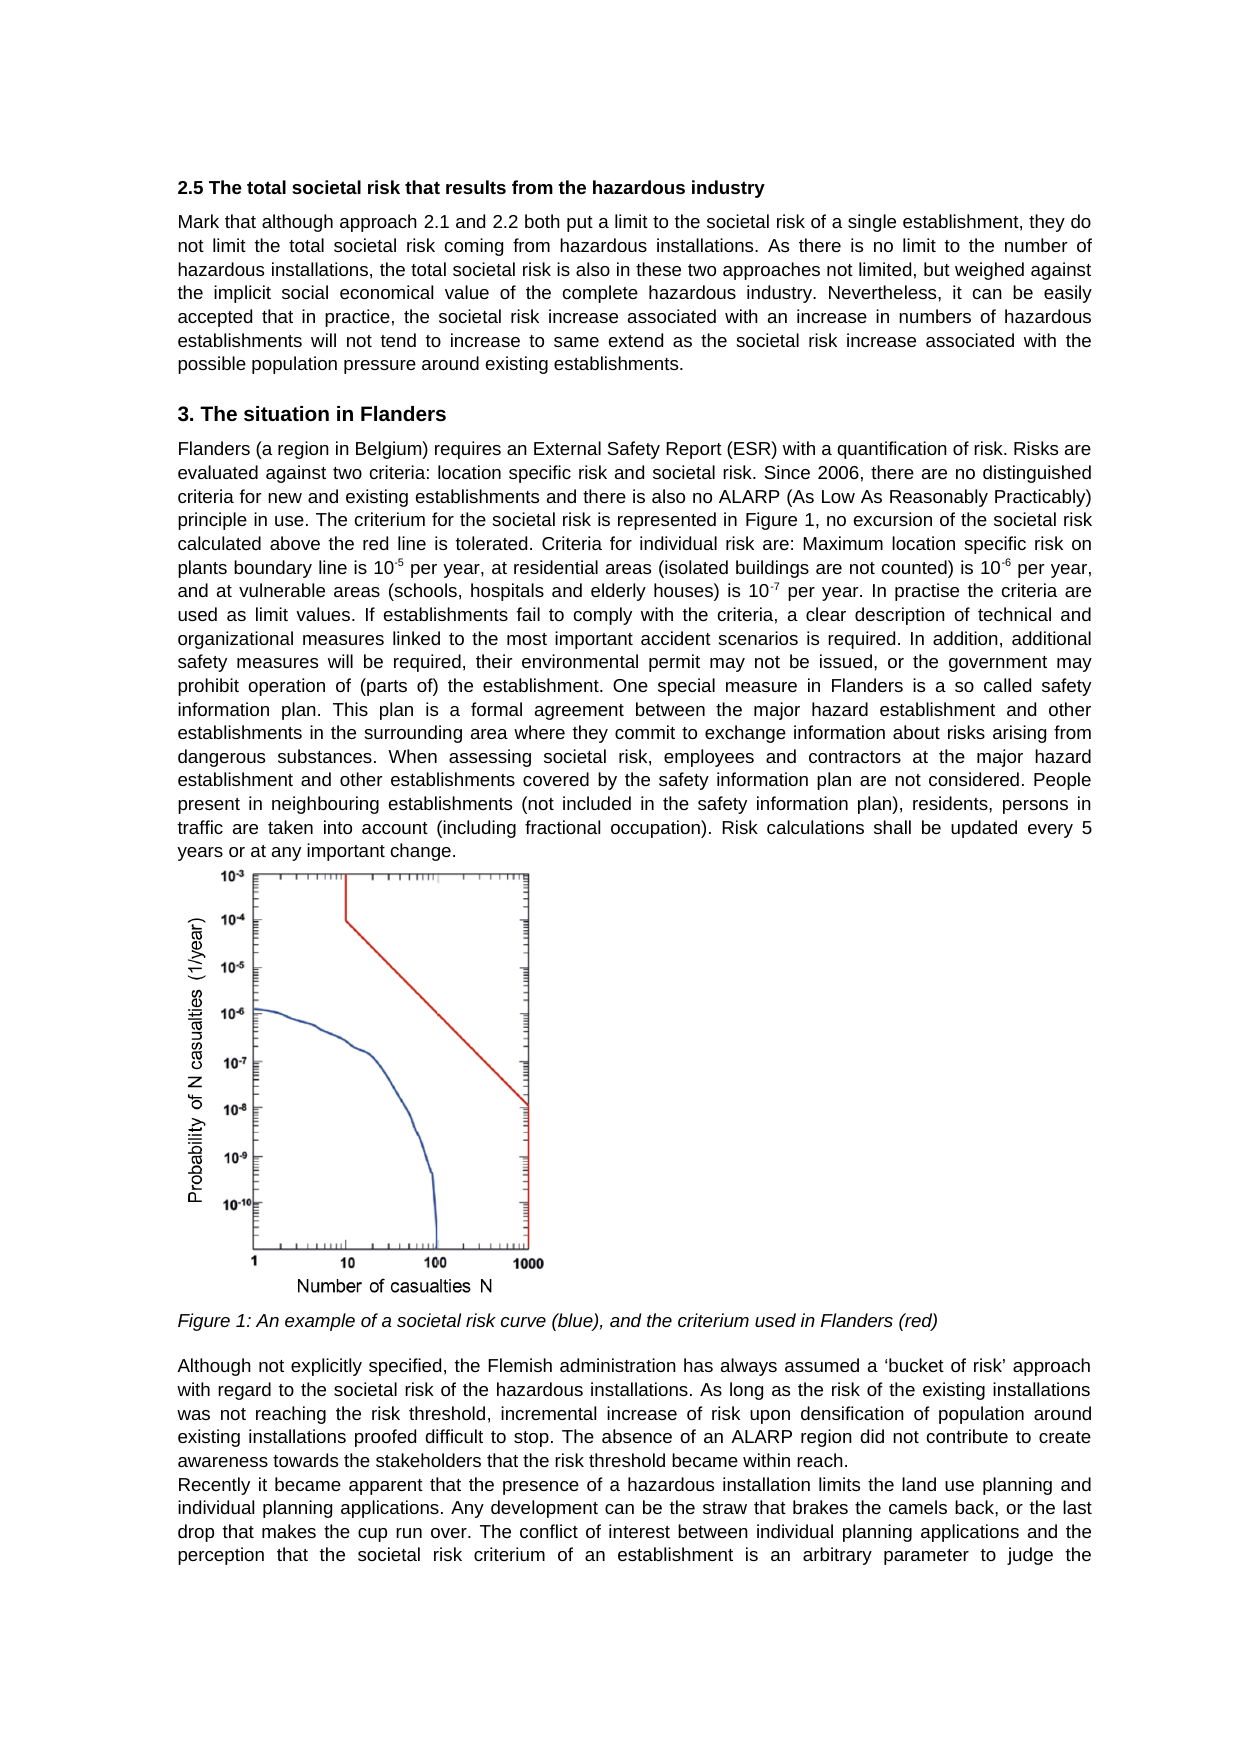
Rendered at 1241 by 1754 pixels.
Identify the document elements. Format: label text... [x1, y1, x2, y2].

text Mark that although approach 2.1 and 2.2 both put a limit to the societal risk of a single establishment, they do not limit the total societal risk coming from hazardous installations. As there is no limit to the number of hazardous installations, the total societal risk is also in these two approaches not limited, but weighed against the implicit social economical value of the complete hazardous industry. Nevertheless, it can be easily accepted that in practice, the societal risk increase associated with an increase in numbers of hazardous establishments will not tend to increase to same extend as the societal risk increase associated with the possible population pressure around existing establishments. [177, 211, 1092, 375]
subtitle The total societal risk that results from the hazardous industry [177, 177, 1092, 199]
text Figure 1: An example of a societal risk curve (blue), and the criterium used in Flanders (red) [177, 1310, 1092, 1331]
picture [177, 863, 555, 1308]
text Flanders (a region in Belgium) requires an External Safety Report (ESR) with a quantification of risk. Risks are evaluated against two criteria: location specific risk and societal risk. Since 2006, there are no distinguished criteria for new and existing establishments and there is also no ALARP (As Low As Reasonably Practicably) principle in use. The criterium for the societal risk is represented in Figure 1, no excursion of the societal risk calculated above the red line is tolerated. Criteria for individual risk are: Maximum location specific risk on plants boundary line is 10-5 per year, at residential areas (isolated buildings are not counted) is 10-6 per year, and at vulnerable areas (schools, hospitals and elderly houses) is 10-7 per year. In practise the criteria are used as limit values. If establishments fail to comply with the criteria, a clear description of technical and organizational measures linked to the most important accident scenarios is required. In addition, additional safety measures will be required, their environmental permit may not be issued, or the government may prohibit operation of (parts of) the establishment. One special measure in Flanders is a so called safety information plan. This plan is a formal agreement between the major hazard establishment and other establishments in the surrounding area where they commit to exchange information about risks arising from dangerous substances. When assessing societal risk, employees and contractors at the major hazard establishment and other establishments covered by the safety information plan are not considered. People present in neighbouring establishments (not included in the safety information plan), residents, persons in traffic are taken into account (including fractional occupation). Risk calculations shall be updated every 5 years or at any important change. [177, 438, 1092, 862]
subtitle The situation in Flanders [177, 402, 1092, 426]
text Although not explicitly specified, the Flemish administration has always assumed a ‘bucket of risk’ approach with regard to the societal risk of the hazardous installations. As long as the risk of the existing installations was not reaching the risk threshold, incremental increase of risk upon densification of population around existing installations proofed difficult to stop. The absence of an ALARP region did not contribute to create awareness towards the stakeholders that the risk threshold became within reach. [177, 1355, 1092, 1471]
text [177, 1473, 1092, 1566]
